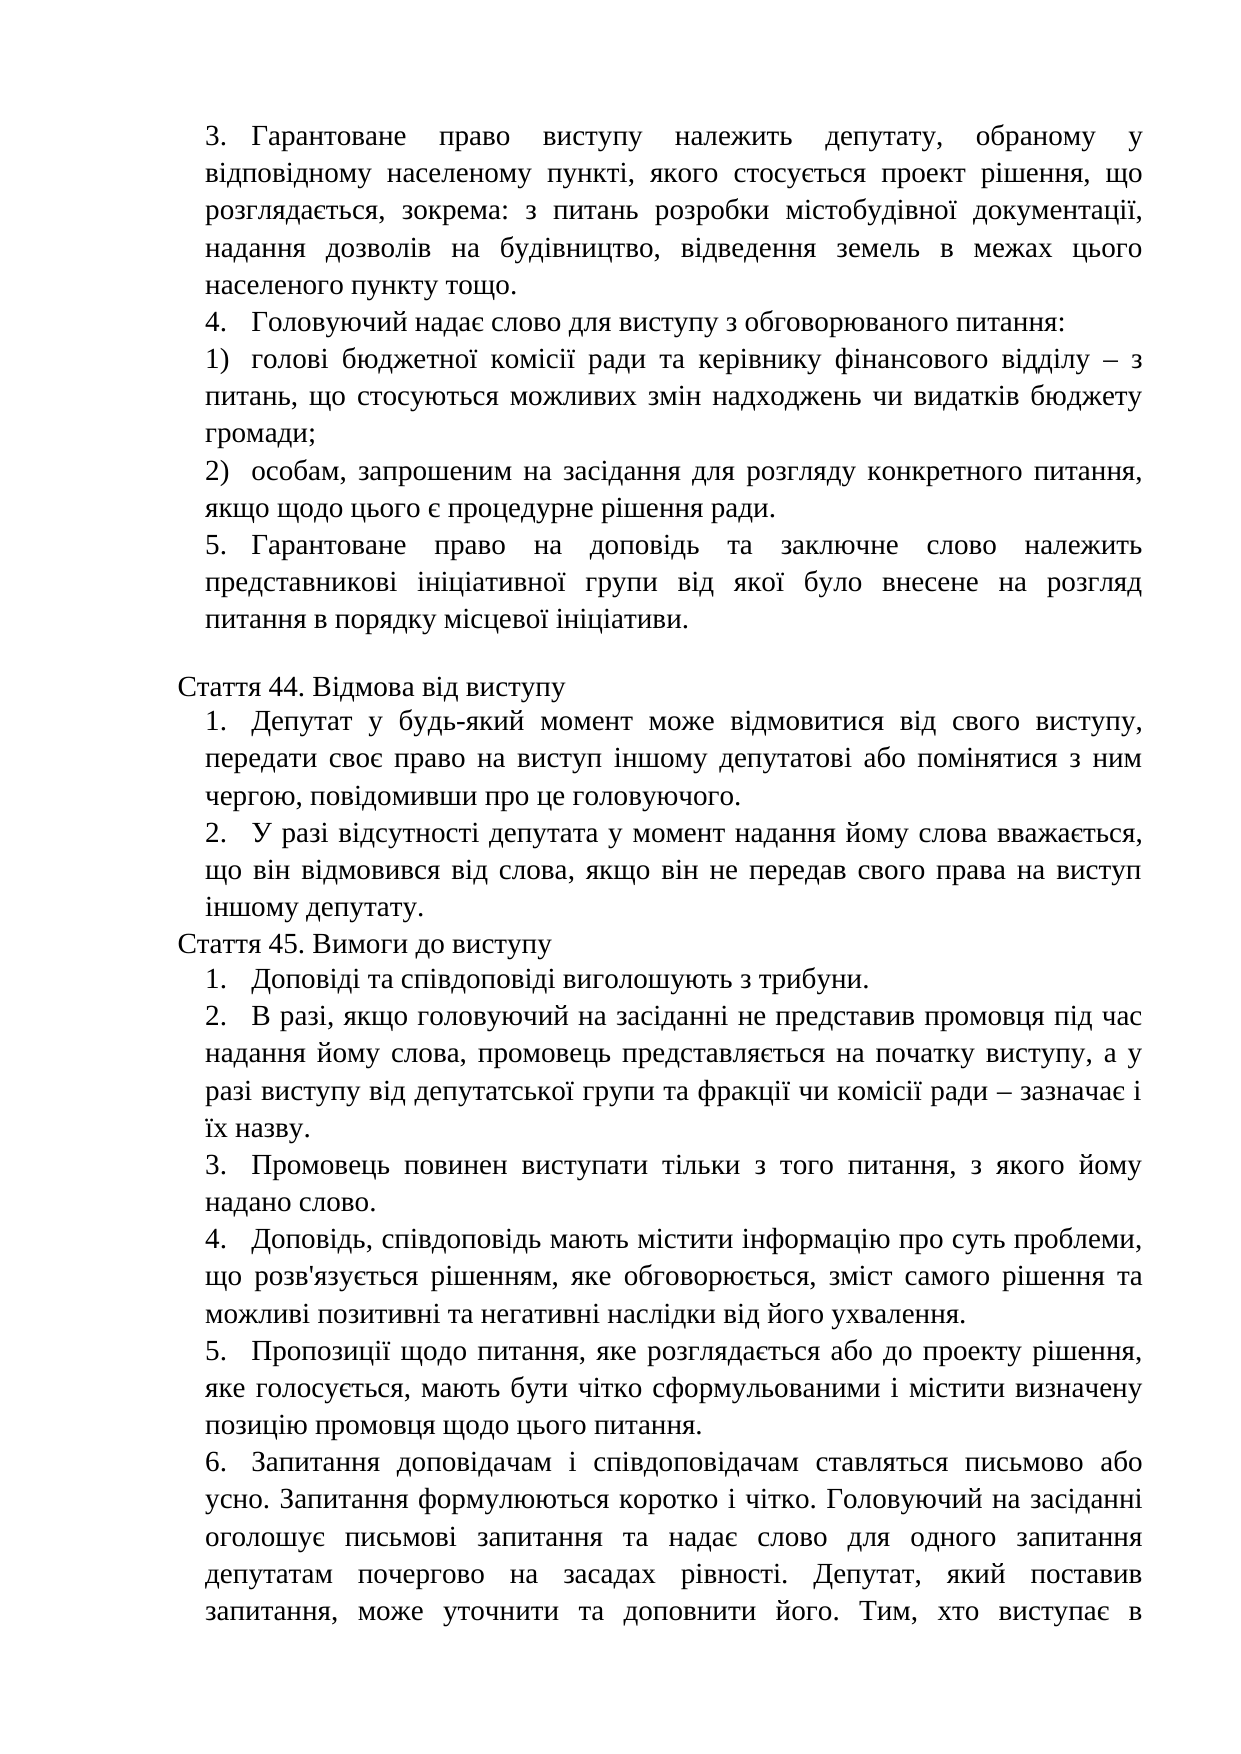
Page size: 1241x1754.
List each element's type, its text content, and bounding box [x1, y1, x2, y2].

list Депутат у будь-який момент може відмовитися від свого виступу, передати своє право на виступ іншому депутатові або помінятися з ним чергою, повідомивши про це головуючого. [205, 703, 1143, 811]
list У разі відсутності депутата у момент надання йому слова вважається, що він відмовився від слова, якщо він не передав свого права на виступ іншому депутату. [205, 815, 1143, 923]
list Доповіді та співдоповіді виголошують з трибуни. [205, 961, 1143, 994]
list Пропозиції щодо питання, яке розглядається або до проекту рішення, яке голосується, мають бути чітко сформульованими і містити визначену позицію промовця щодо цього питання. [205, 1333, 1143, 1441]
list Промовець повинен виступати тільки з того питання, з якого йому надано слово. [205, 1147, 1143, 1218]
list Гарантоване право на доповідь та заключне слово належить представникові ініціативної групи від якої було внесене на розгляд питання в порядку місцевої ініціативи. [205, 527, 1143, 635]
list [205, 1444, 1143, 1627]
list Гарантоване право виступу належить депутату, обраному у відповідному населеному пункті, якого стосується проект рішення, що розглядається, зокрема: з питань розробки містобудівної документації, надання дозволів на будівництво, відведення земель в межах цього населеного пункту тощо. [205, 118, 1143, 300]
list особам, запрошеним на засідання для розгляду конкретного питання, якщо щодо цього є процедурне рішення ради. [205, 453, 1143, 523]
list голові бюджетної комісії ради та керівнику фінансового відділу – з питань, що стосуються можливих змін надходжень чи видатків бюджету громади; [205, 341, 1143, 449]
list Доповідь, співдоповідь мають містити інформацію про суть проблеми, що розв'язується рішенням, яке обговорюється, зміст самого рішення та можливі позитивні та негативні наслідки від його ухвалення. [205, 1221, 1143, 1329]
text Стаття 44. Відмова від виступу [177, 669, 1152, 702]
text Стаття 45. Вимоги до виступу [177, 927, 1152, 960]
list В разі, якщо головуючий на засіданні не представив промовця під час надання йому слова, промовець представляється на початку виступу, а у разі виступу від депутатської групи та фракції чи комісії ради – зазначає і їх назву. [205, 998, 1143, 1143]
list Головуючий надає слово для виступу з обговорюваного питання: [205, 304, 1143, 338]
